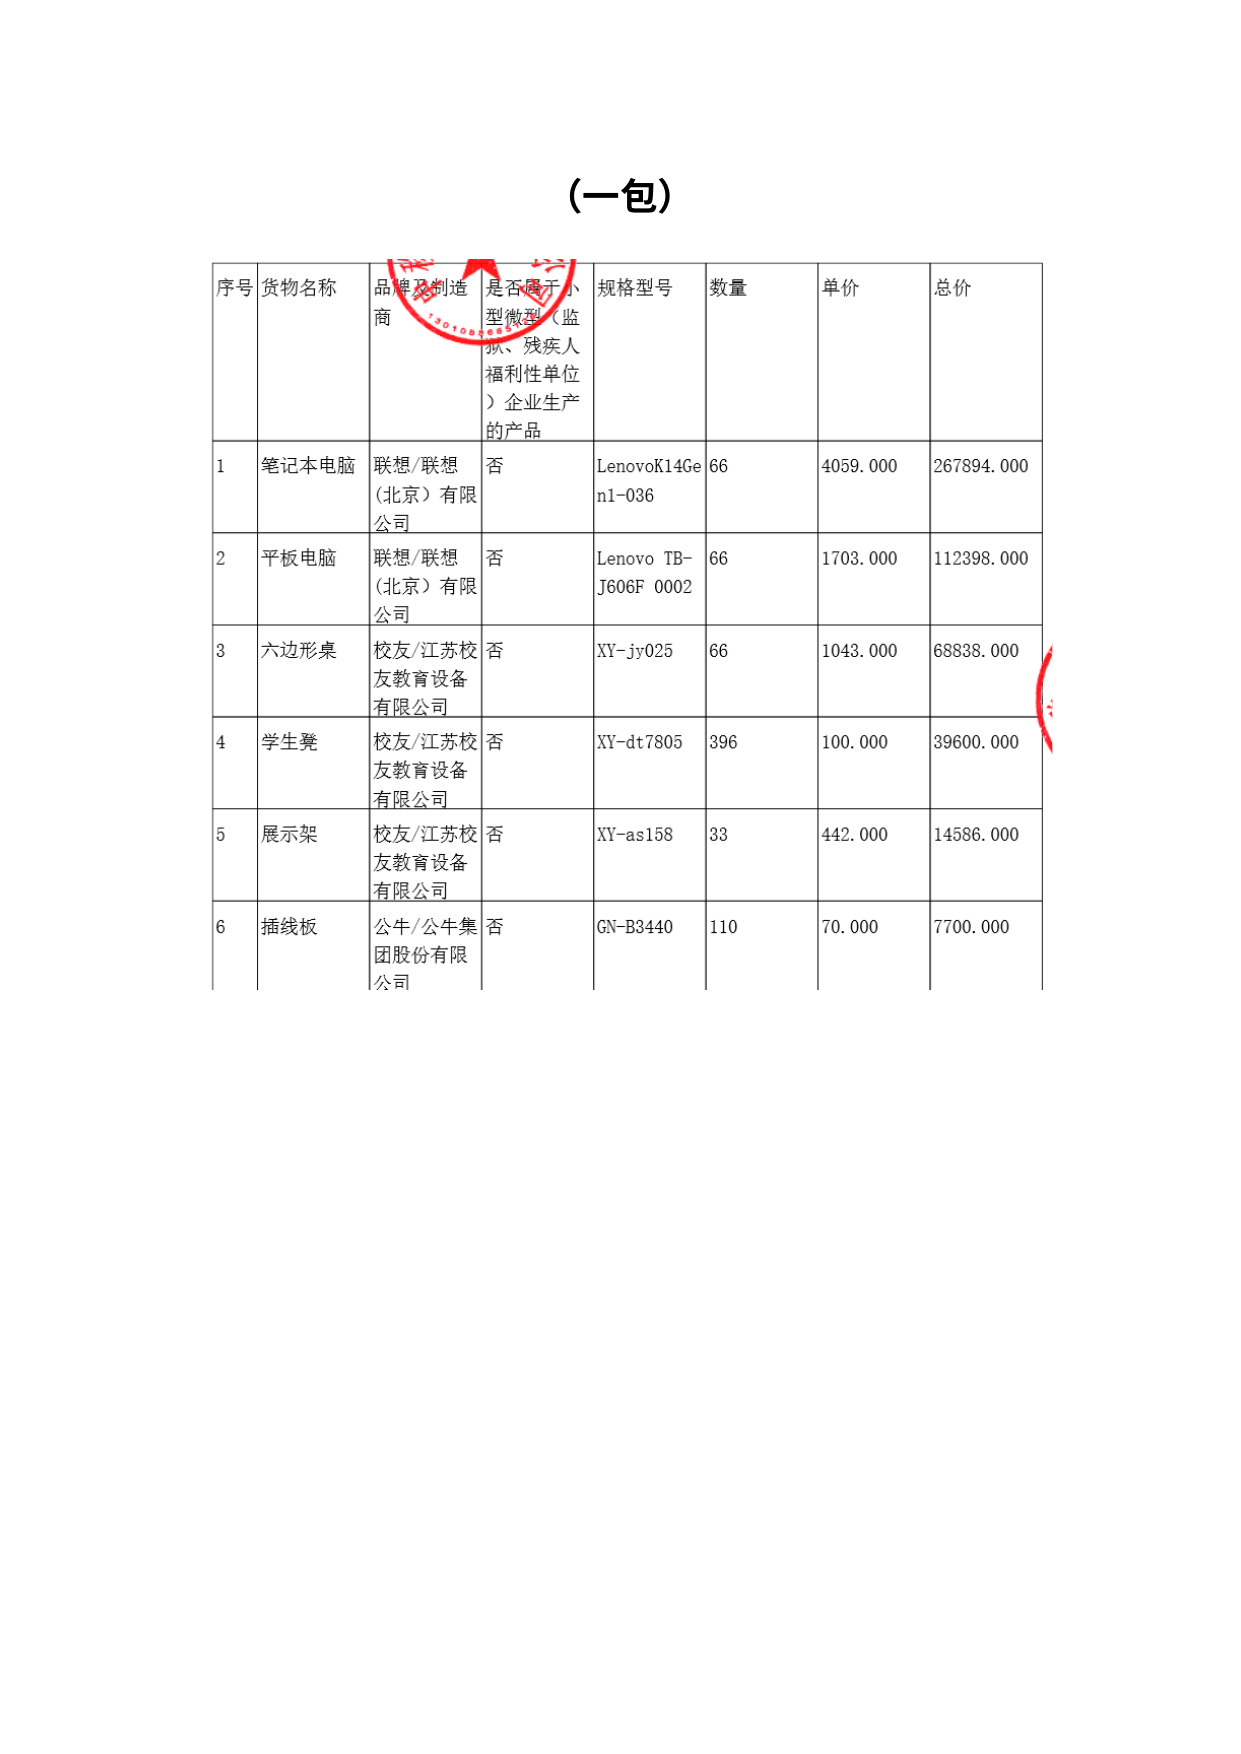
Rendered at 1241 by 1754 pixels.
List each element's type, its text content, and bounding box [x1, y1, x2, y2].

text （一包） [187, 162, 1053, 227]
picture [187, 259, 1053, 990]
